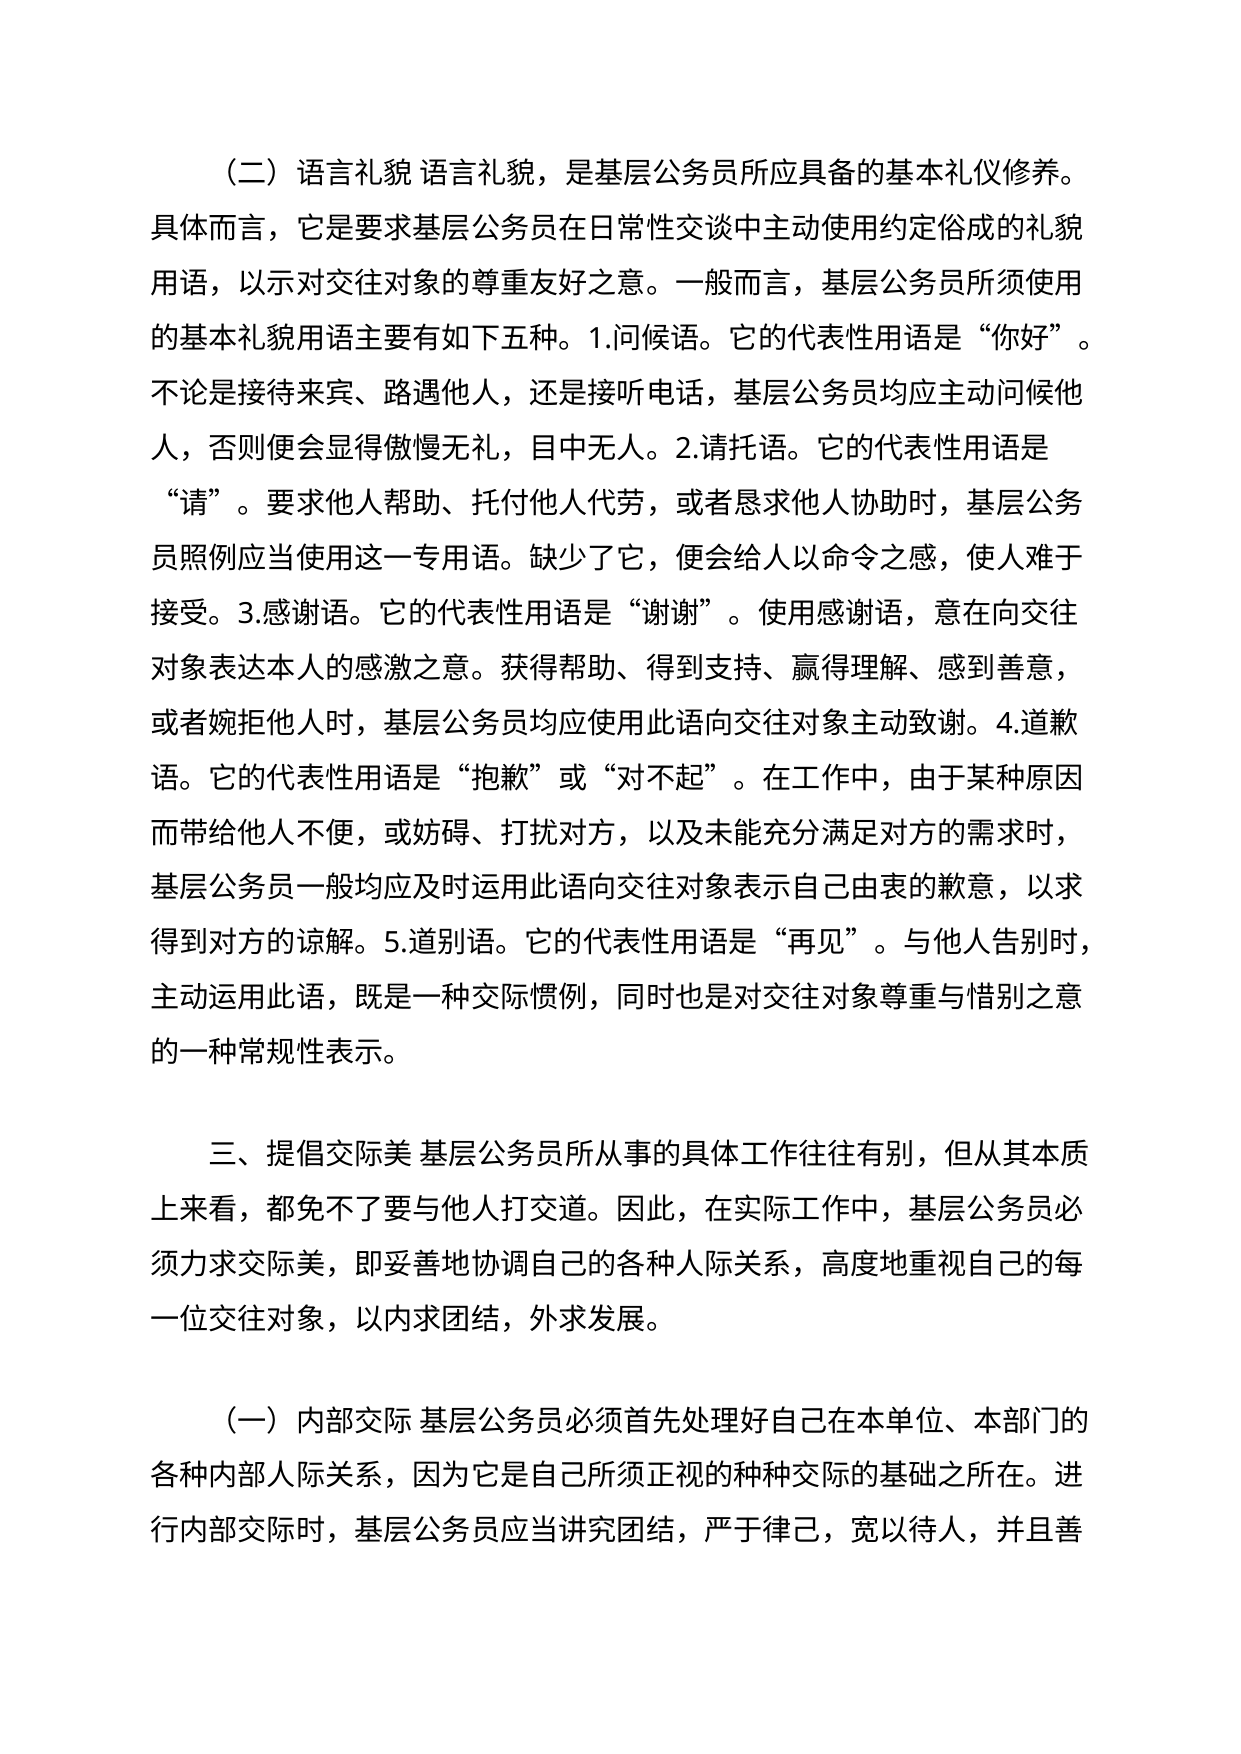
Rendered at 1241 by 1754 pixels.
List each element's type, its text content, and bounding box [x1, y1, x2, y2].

text （二）语言礼貌 语言礼貌，是基层公务员所应具备的基本礼仪修养。具体而言，它是要求基层公务员在日常性交谈中主动使用约定俗成的礼貌用语，以示对交往对象的尊重友好之意。一般而言，基层公务员所须使用的基本礼貌用语主要有如下五种。1.问候语。它的代表性用语是“你好”。不论是接待来宾、路遇他人，还是接听电话，基层公务员均应主动问候他人，否则便会显得傲慢无礼，目中无人。2.请托语。它的代表性用语是“请”。要求他人帮助、托付他人代劳，或者恳求他人协助时，基层公务员照例应当使用这一专用语。缺少了它，便会给人以命令之感，使人难于接受。3.感谢语。它的代表性用语是“谢谢”。使用感谢语，意在向交往对象表达本人的感激之意。获得帮助、得到支持、赢得理解、感到善意，或者婉拒他人时，基层公务员均应使用此语向交往对象主动致谢。4.道歉语。它的代表性用语是“抱歉”或“对不起”。在工作中，由于某种原因而带给他人不便，或妨碍、打扰对方，以及未能充分满足对方的需求时，基层公务员一般均应及时运用此语向交往对象表示自己由衷的歉意，以求得到对方的谅解。5.道别语。它的代表性用语是“再见”。与他人告别时，主动运用此语，既是一种交际惯例，同时也是对交往对象尊重与惜别之意的一种常规性表示。 [150, 150, 1090, 1071]
text 三、提倡交际美 基层公务员所从事的具体工作往往有别，但从其本质上来看，都免不了要与他人打交道。因此，在实际工作中，基层公务员必须力求交际美，即妥善地协调自己的各种人际关系，高度地重视自己的每一位交往对象，以内求团结，外求发展。 [150, 1131, 1090, 1338]
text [150, 1397, 1090, 1549]
